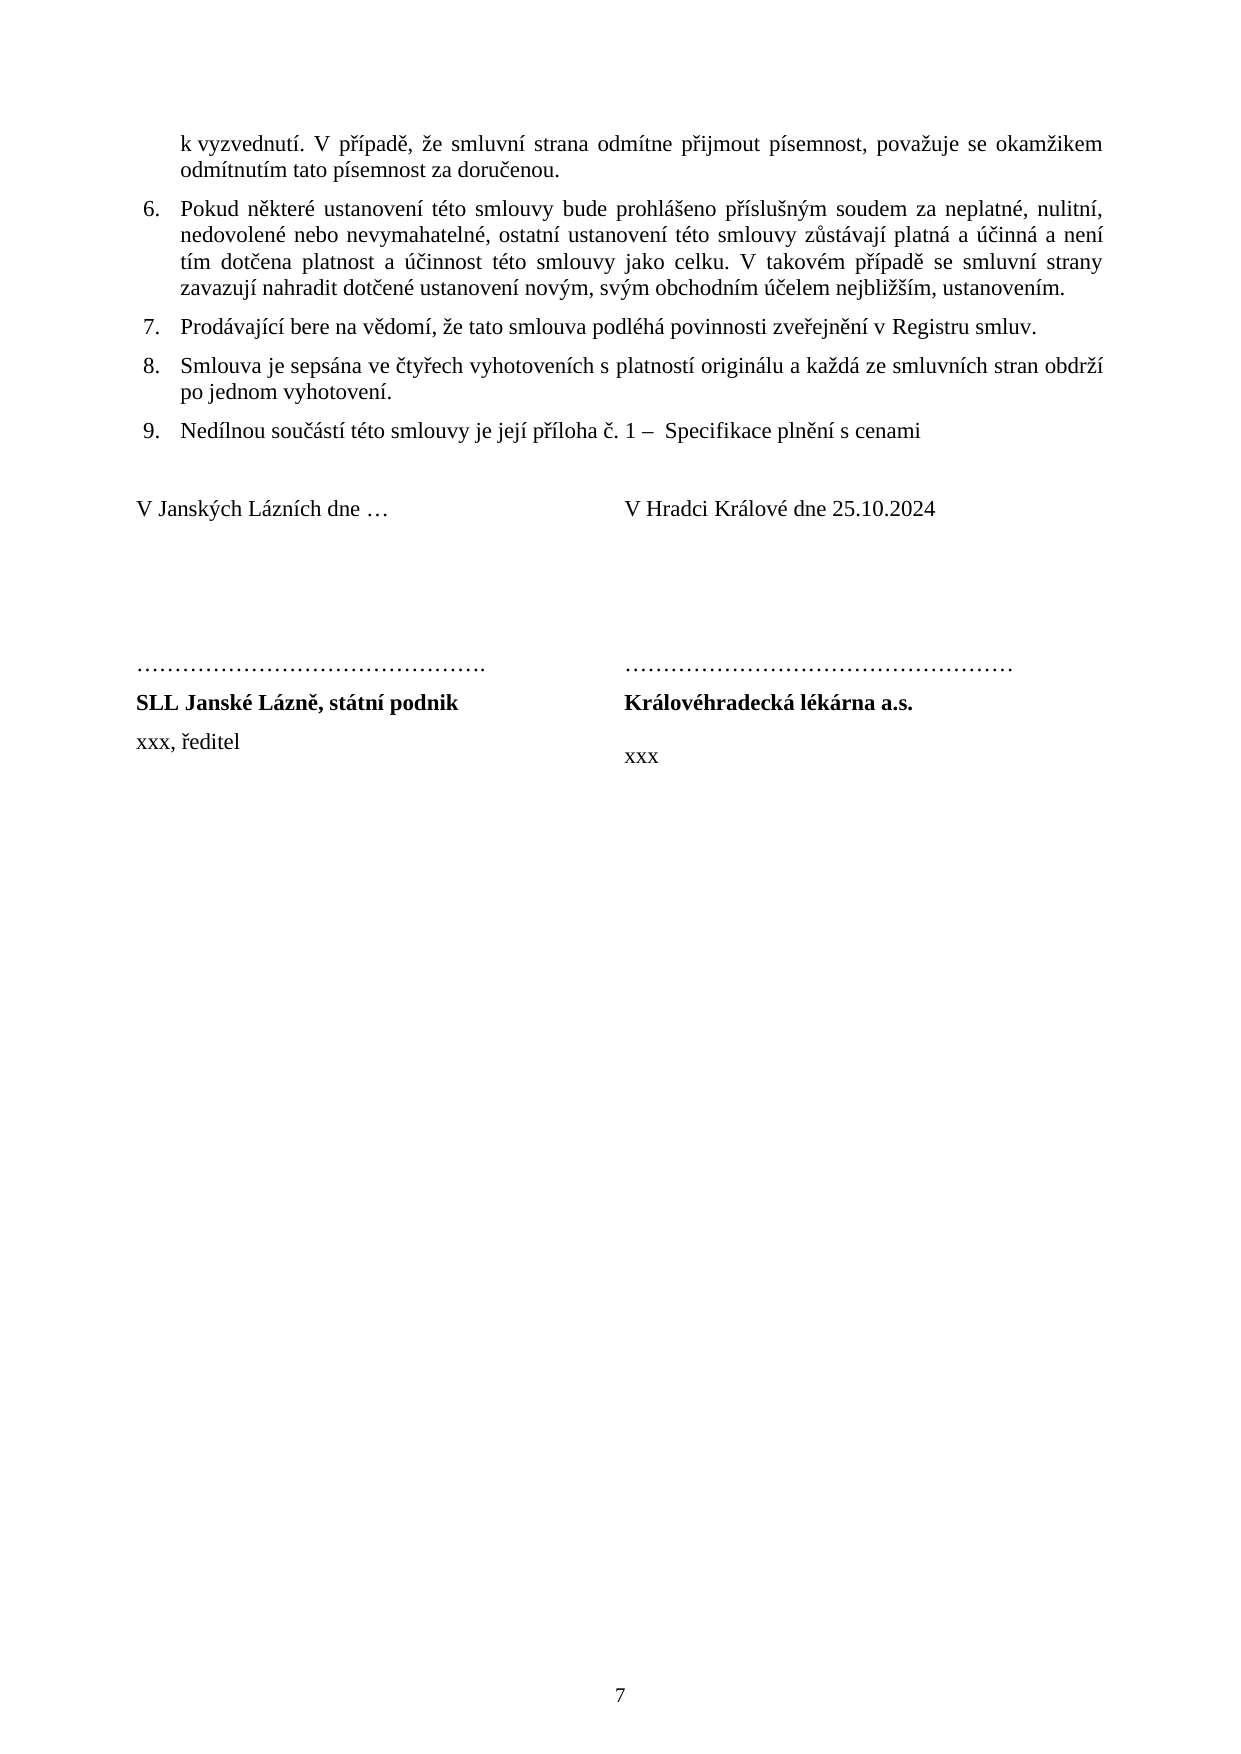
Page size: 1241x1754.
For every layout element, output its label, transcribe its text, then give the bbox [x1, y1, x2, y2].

table_cell SLL Janské Lázně, státní podnik xxx, ředitel [125, 689, 613, 807]
list Smlouva je sepsána ve čtyřech vyhotoveních s platností originálu a každá ze smluvních stran obdrží po jednom vyhotovení. [143, 352, 1104, 404]
table_header V Janských Lázních dne … ………………………………………. [125, 495, 613, 689]
list Nedílnou součástí této smlouvy je její příloha č. 1 – Specifikace plnění s cenami [143, 417, 1104, 443]
table_header V Hradci Králové dne 25.10.2024 …………………………………………… [613, 495, 1101, 689]
list Pokud některé ustanovení této smlouvy bude prohlášeno příslušným soudem za neplatné, nulitní, nedovolené nebo nevymahatelné, ostatní ustanovení této smlouvy zůstávají platná a účinná a není tím dotčena platnost a účinnost této smlouvy jako celku. V takovém případě se smluvní strany zavazují nahradit dotčené ustanovení novým, svým obchodním účelem nejbližším, ustanovením. [143, 195, 1104, 301]
table_cell Královéhradecká lékárna a.s. xxx [613, 689, 1101, 807]
list Prodávající bere na vědomí, že tato smlouva podléhá povinnosti zveřejnění v Registru smluv. [143, 313, 1104, 339]
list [143, 130, 1104, 183]
